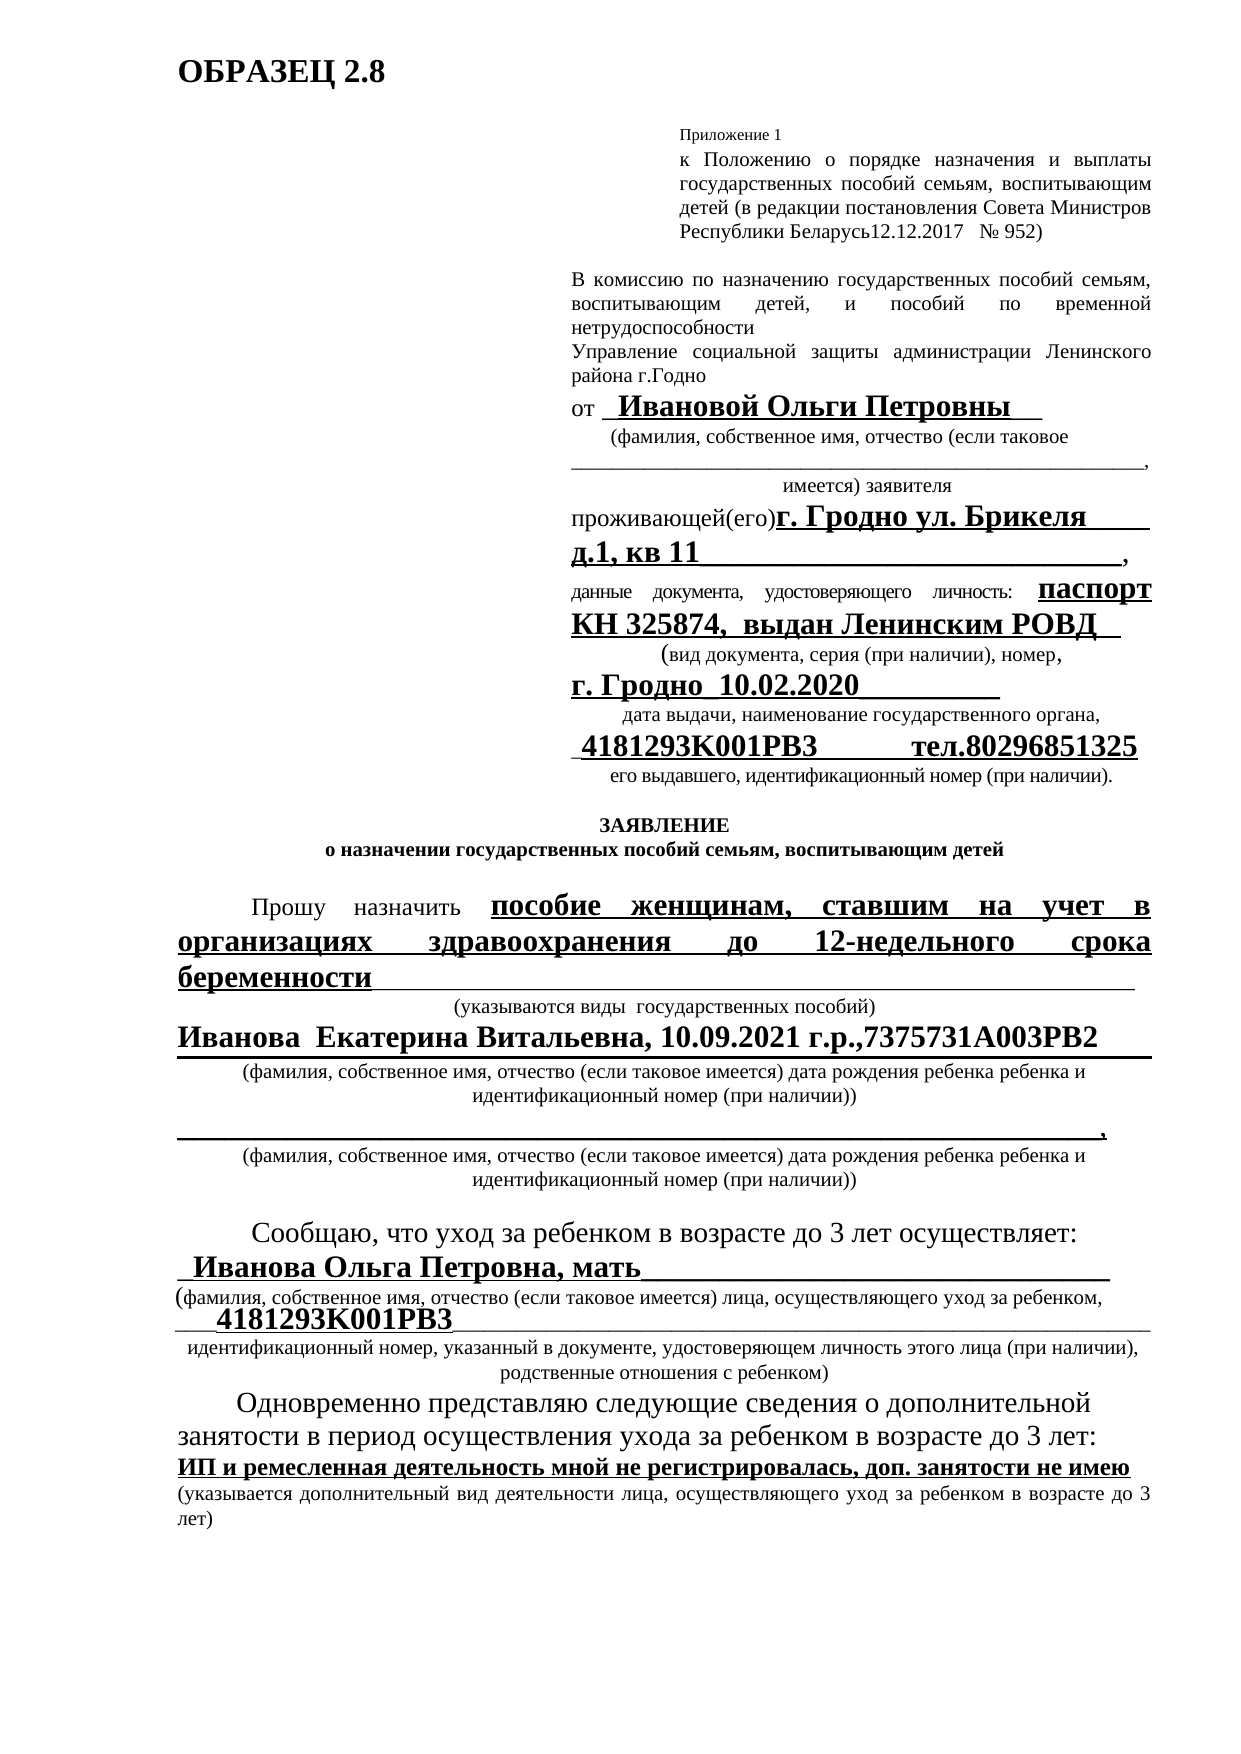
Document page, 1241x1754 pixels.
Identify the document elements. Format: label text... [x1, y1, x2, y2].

text от _Ивановой Ольги Петровны__ [571, 387, 1152, 423]
text (указывается дополнительный вид деятельности лица, осуществляющего уход за ребенком в возрасте до 3 лет) [177, 1481, 1152, 1531]
text Управление социальной защиты администрации Ленинского района г.Годно [571, 339, 1152, 387]
text Иванова Екатерина Витальевна, 10.09.2021 г.р.,7375731A003PB2 [177, 1018, 1152, 1056]
text _______________________________________________________, [571, 448, 1152, 472]
text ИП и ремесленная деятельность мной не регистрировалась, доп. занятости не имею [177, 1452, 1152, 1481]
text В комиссию по назначению государственных пособий семьям, воспитывающим детей, и пособий по временной нетрудоспособности [571, 267, 1152, 339]
text Прошу назначить пособие женщинам, ставшим на учет в организациях здравоохранения до 12-недельного срока беременности_____________________________________________________________ [177, 954, 1152, 994]
text (вид документа, серия (при наличии), номер, [571, 641, 1152, 666]
text к Положению о порядке назначения и выплаты государственных пособий семьям, воспитывающим детей (в редакции постановления Совета Министров Республики Беларусь12.12.2017 № 952) [679, 147, 1152, 243]
text г. Гродно_10.02.2020_________ [571, 666, 1152, 702]
text (фамилия, собственное имя, отчество (если таковое имеется) дата рождения ребенка ребенка и идентификационный номер (при наличии)) [177, 1143, 1152, 1191]
text имеется) заявителя [783, 472, 1152, 497]
text Приложение 1 [679, 117, 1152, 147]
text (фамилия, собственное имя, отчество (если таковое имеется) лица, осуществляющего уход за ребенком, [175, 1285, 1152, 1310]
title ЗАЯВЛЕНИЕ о назначении государственных пособий семьям, воспитывающим детей [177, 813, 1152, 861]
text Сообщаю, что уход за ребенком в возрасте до 3 лет осуществляет: [177, 1215, 1152, 1249]
text Прошу назначить пособие женщинам, ставшим на учет в организациях здравоохранения до 12-недельного срока беременности_____________________________________________________________ [177, 886, 1152, 953]
text Одновременно представляю следующие сведения о дополнительной занятости в период осуществления ухода за ребенком в возрасте до 3 лет: [177, 1385, 1152, 1452]
text ОБРАЗЕЦ 2.8 [177, 59, 1152, 88]
text проживающей(его)г. Гродно ул. Брикеля____ [571, 497, 1152, 533]
text его выдавшего, идентификационный номер (при наличии). [571, 763, 1152, 788]
text _4181293K001PB3 тел.80296851325 [571, 727, 1152, 763]
text дата выдачи, наименование государственного органа, [571, 702, 1152, 727]
text идентификационный номер, указанный в документе, удостоверяющем личность этого лица (при наличии), родственные отношения с ребенком) [175, 1335, 1152, 1385]
text ___________________________________________________________, [177, 1107, 1152, 1143]
text (фамилия, собственное имя, отчество (если таковое [610, 423, 1152, 448]
text данные документа, удостоверяющего личность: паспорт КН 325874, выдан Ленинским РОВД [571, 569, 1152, 641]
text (фамилия, собственное имя, отчество (если таковое имеется) дата рождения ребенка ребенка и идентификационный номер (при наличии)) [177, 1059, 1152, 1107]
text _Иванова Ольга Петровна, мать______________________________ [177, 1249, 1152, 1285]
text (указываются виды государственных пособий) [177, 994, 1152, 1018]
text д.1, кв 11___________________________, [571, 533, 1152, 569]
text ____4181293K001PB3___________________________________________________________________ [175, 1310, 1152, 1335]
